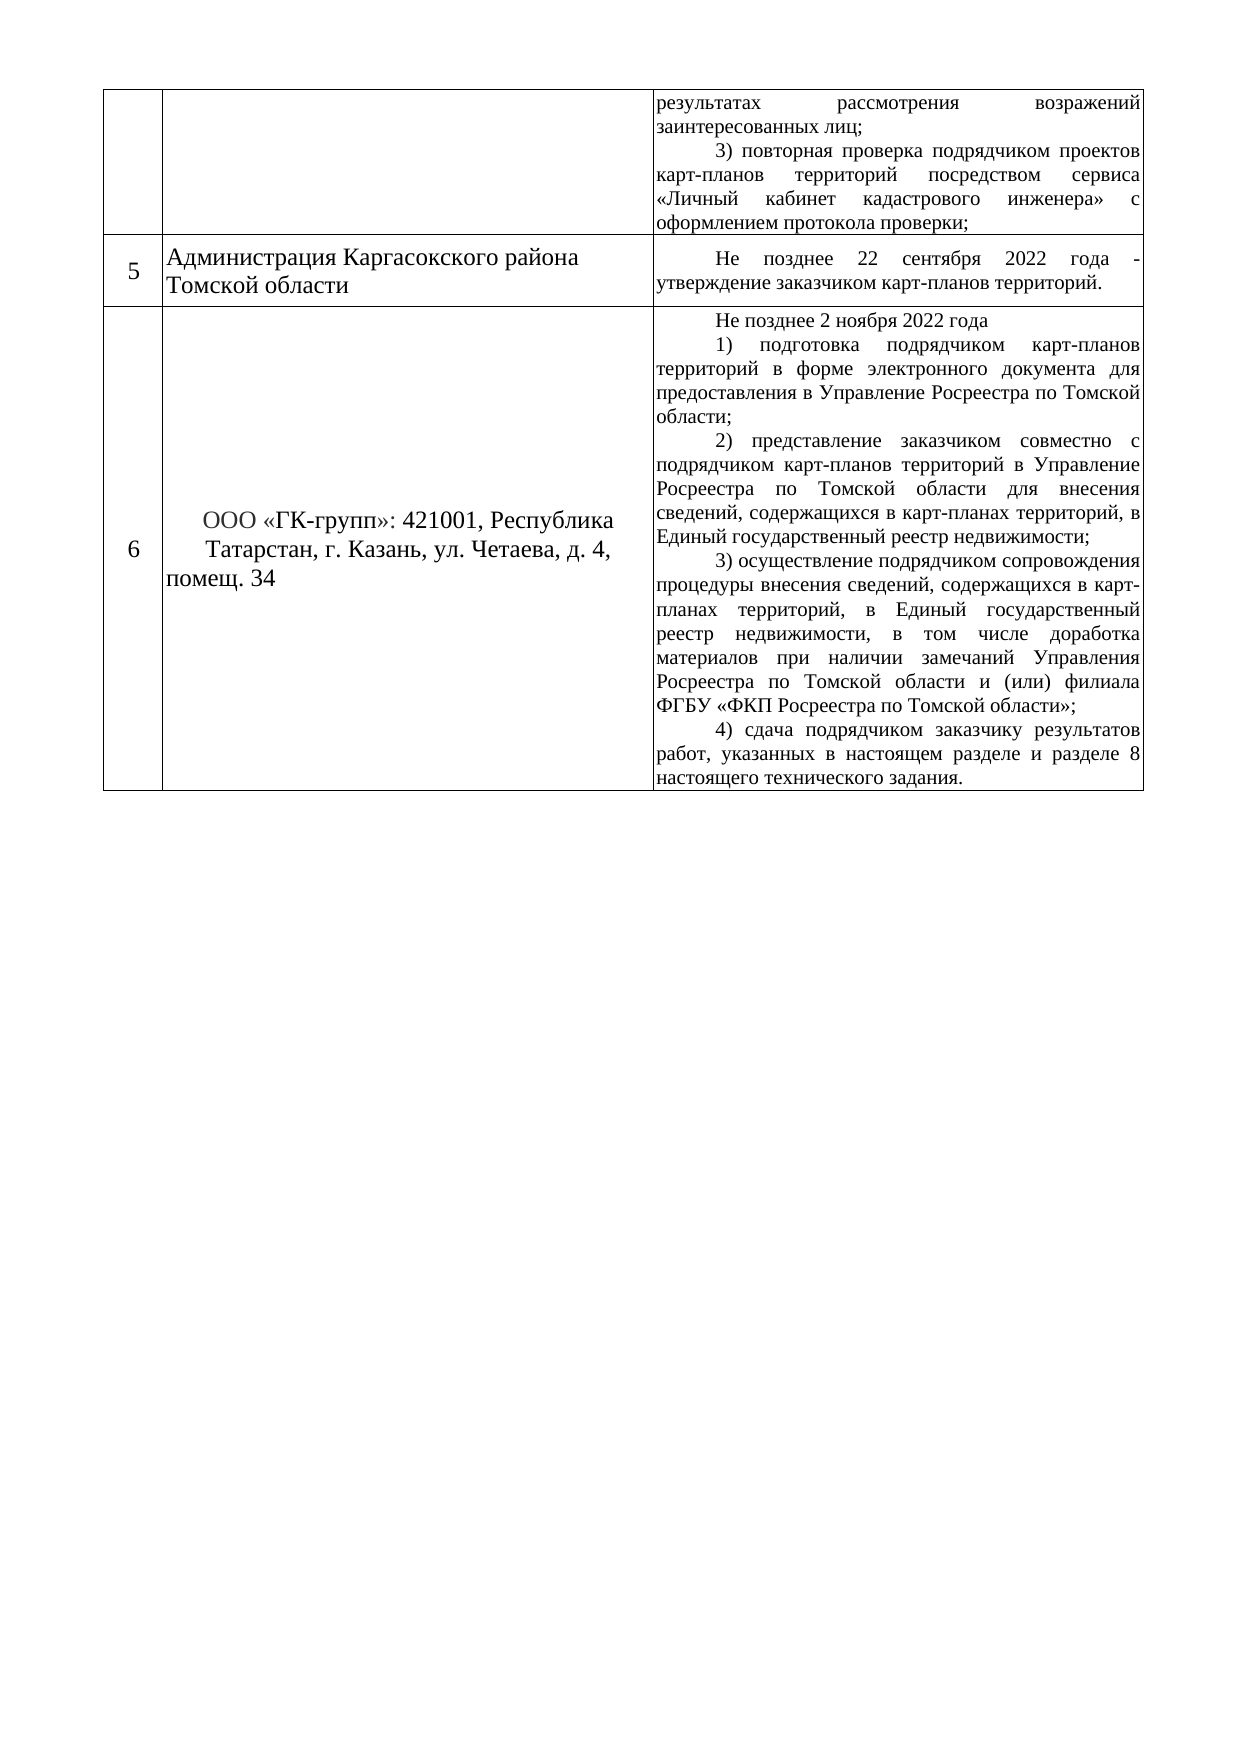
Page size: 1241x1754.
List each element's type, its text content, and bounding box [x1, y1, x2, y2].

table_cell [163, 90, 653, 234]
table_cell 6 [104, 307, 162, 790]
table_cell 4 [104, 90, 162, 234]
table_cell ООО «ГК-групп»: 421001, Республика Татарстан, г. Казань, ул. Четаева, д. 4, помещ. 34 [163, 307, 653, 790]
table_cell Не позднее 2 ноября 2022 года 1) подготовка подрядчиком карт-планов территорий в форме электронного документа для предоставления в Управление Росреестра по Томской области; 2) представление заказчиком совместно с подрядчиком карт-планов территорий в Управление Росреестра по Томской области для внесения сведений, содержащихся в карт-планах территорий, в Единый государственный реестр недвижимости; 3) осуществление подрядчиком сопровождения процедуры внесения сведений, содержащихся в карт-планах территорий, в Единый государственный реестр недвижимости, в том числе доработка материалов при наличии замечаний Управления Росреестра по Томской области и (или) филиала ФГБУ «ФКП Росреестра по Томской области»; 4) сдача подрядчиком заказчику результатов работ, указанных в настоящем разделе и разделе 8 настоящего технического задания. [654, 307, 1143, 790]
table_cell 5 [104, 235, 162, 306]
table_cell Не позднее 22 сентября 2022 года - утверждение заказчиком карт-планов территорий. [654, 235, 1143, 306]
table_cell Администрация Каргасокского района Томской области [163, 235, 653, 306]
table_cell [654, 90, 1143, 234]
